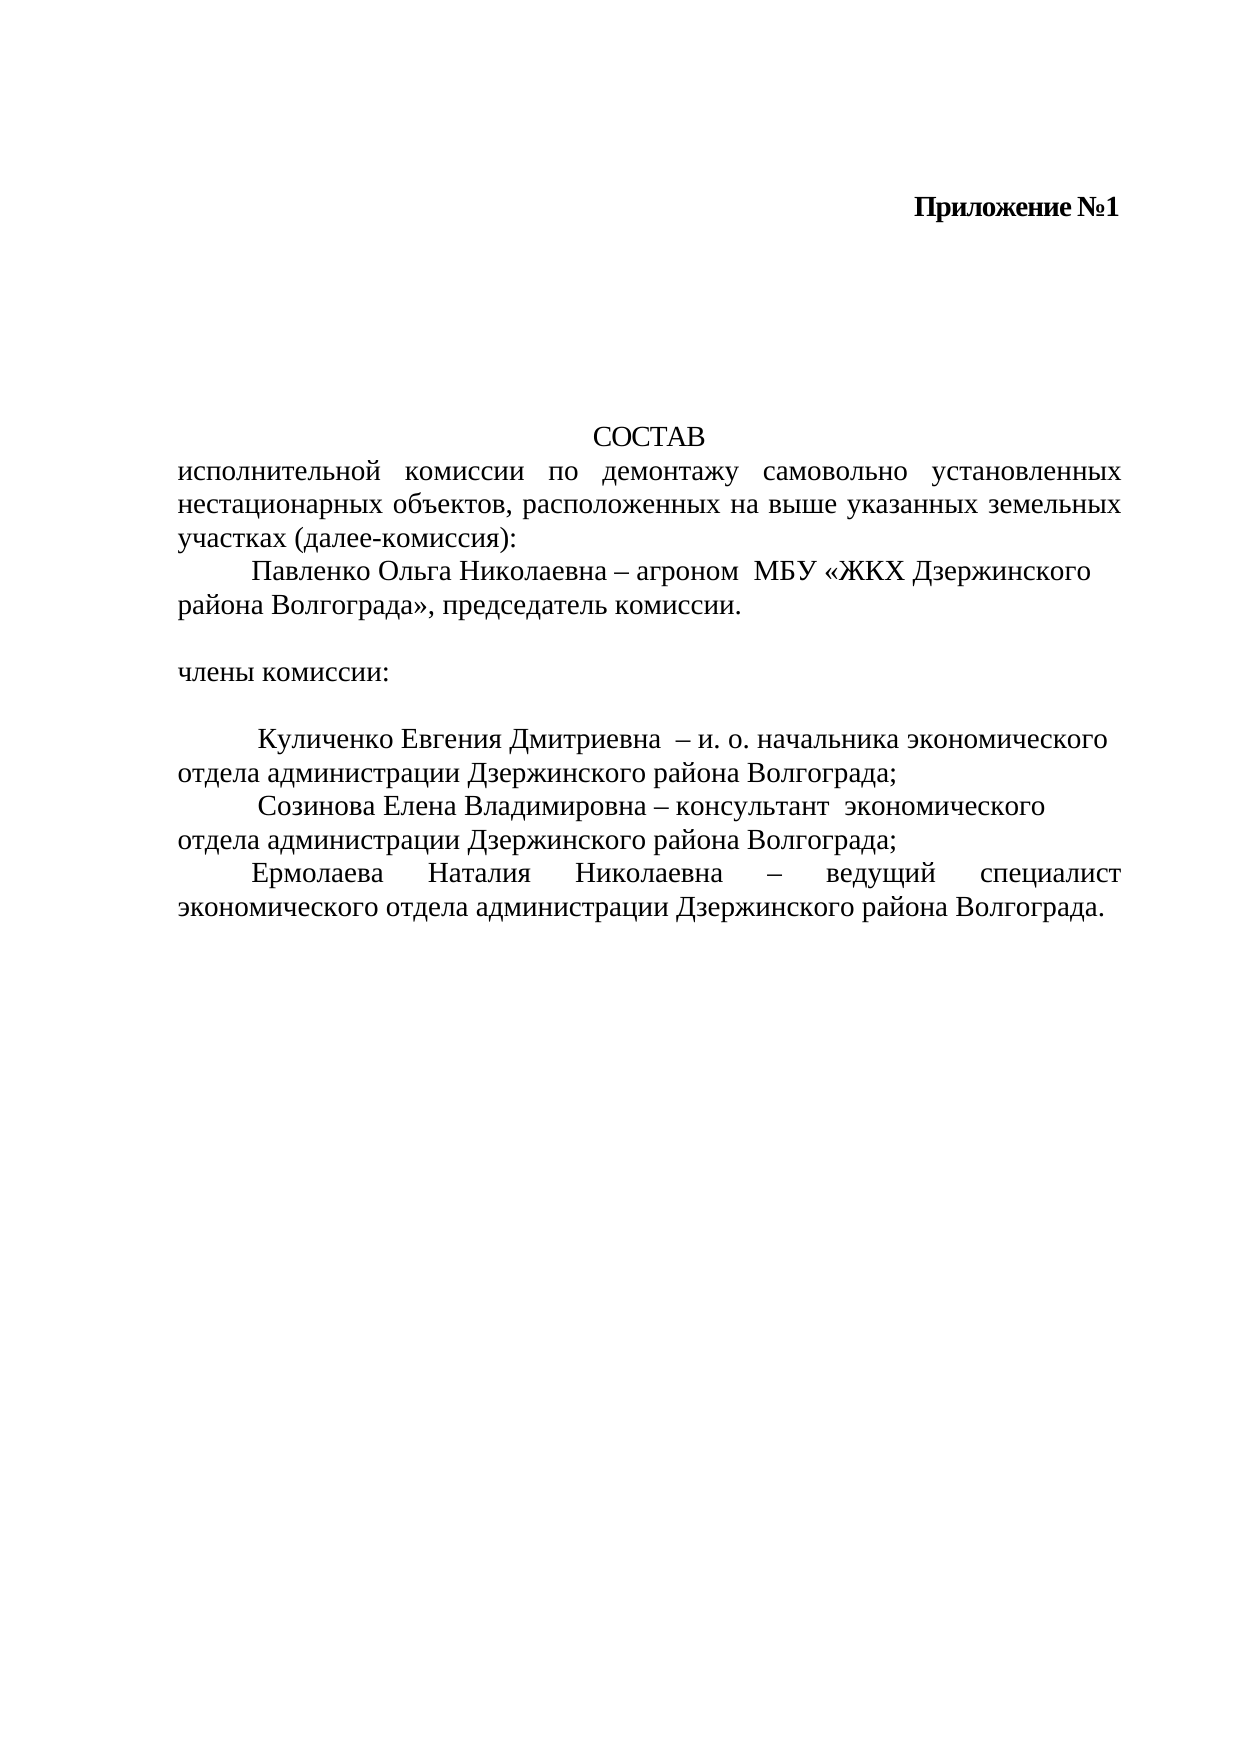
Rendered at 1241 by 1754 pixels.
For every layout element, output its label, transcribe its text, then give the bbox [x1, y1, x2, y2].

text Приложение №1 [177, 189, 1122, 223]
text Созинова Елена Владимировна – консультант экономического отдела администрации Дзержинского района Волгограда; [177, 788, 1122, 855]
text СОСТАВ [177, 419, 1122, 453]
text члены комиссии: [177, 654, 1122, 688]
text Павленко Ольга Николаевна – агроном МБУ «ЖКХ Дзержинского района Волгограда», председатель комиссии. [177, 553, 1122, 621]
text исполнительной комиссии по демонтажу самовольно установленных нестационарных объектов, расположенных на выше указанных земельных участках (далее-комиссия): [177, 453, 1122, 553]
text Куличенко Евгения Дмитриевна – и. о. начальника экономического отдела администрации Дзержинского района Волгограда; [177, 721, 1122, 788]
text Ермолаева Наталия Николаевна – ведущий специалист экономического отдела администрации Дзержинского района Волгограда. [177, 855, 1122, 922]
